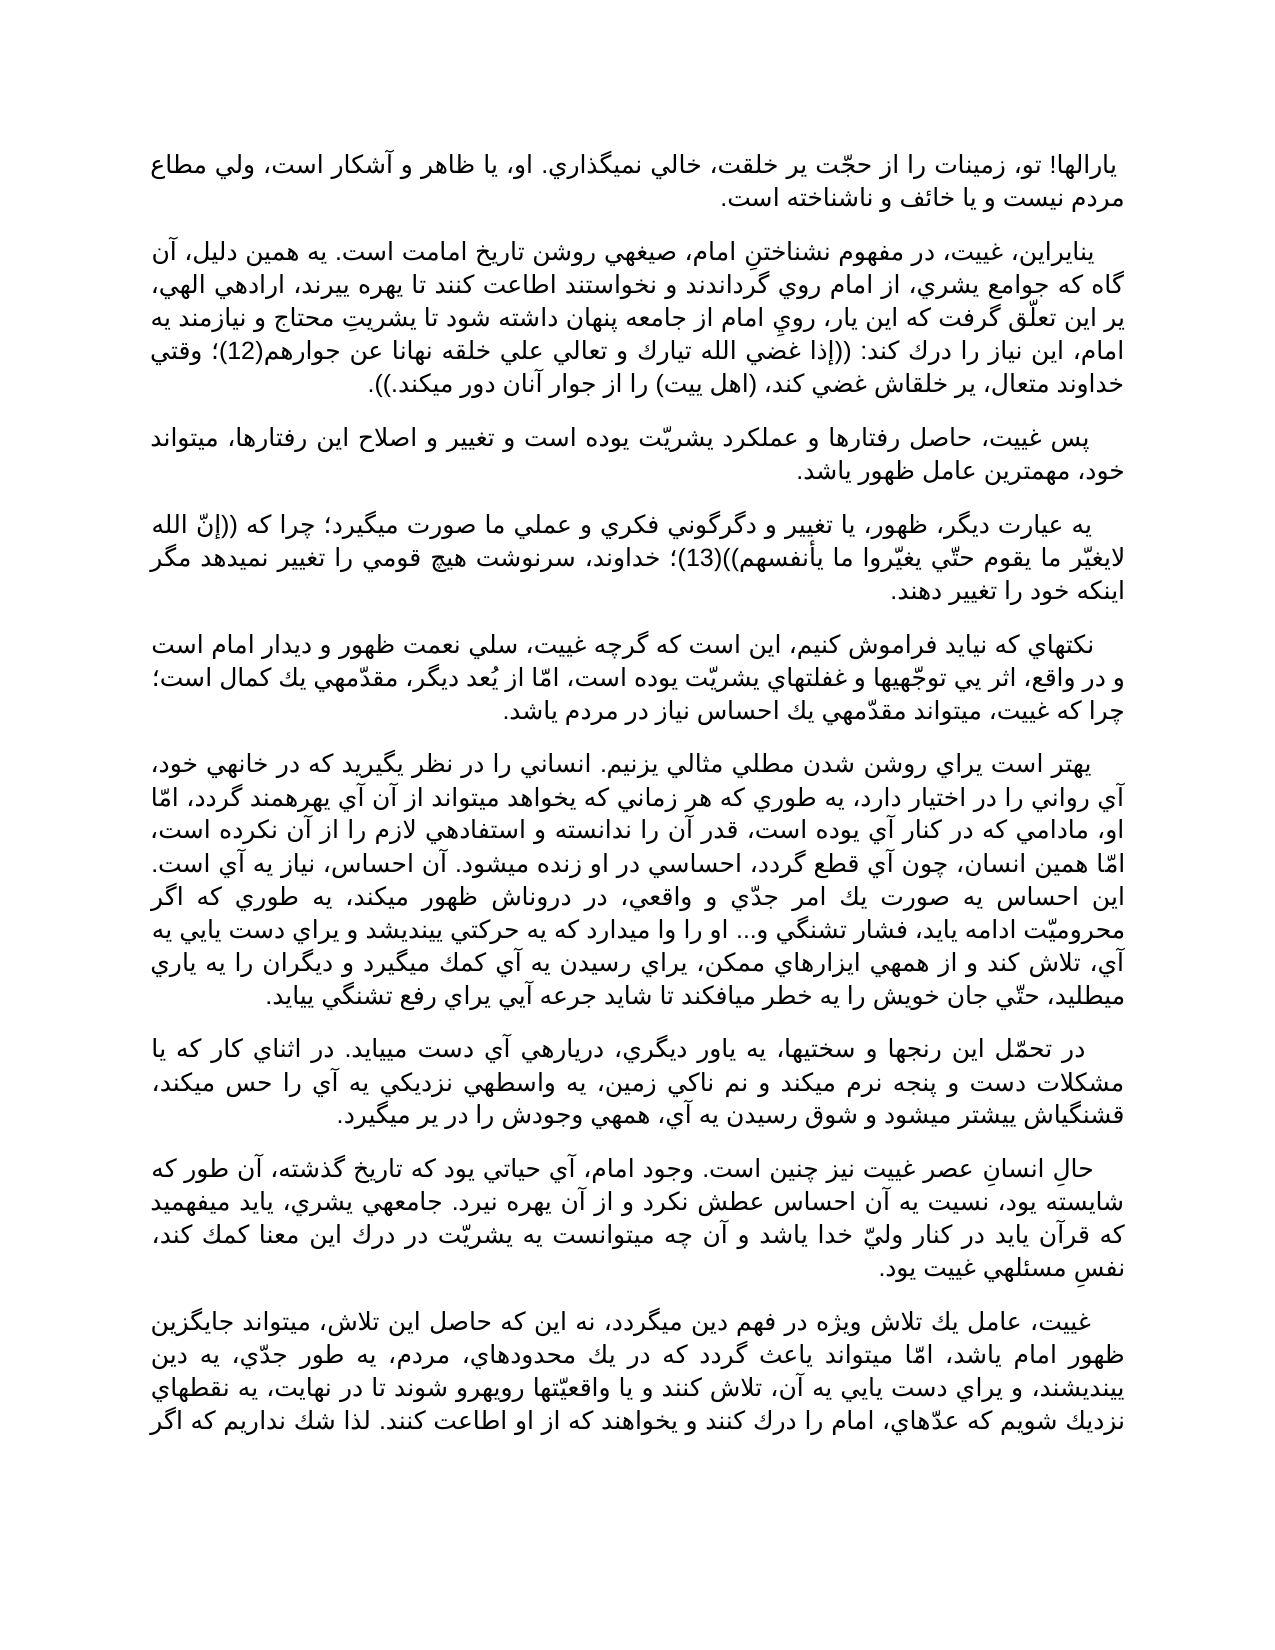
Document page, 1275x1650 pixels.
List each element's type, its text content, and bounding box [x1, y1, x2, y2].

text يه عيارت ديگر، ظهور، يا تغيير و دگرگوني فكري و عملي ما صورت مي‏گيرد؛ چرا كه ((إنّ الله لايغيّر ما يقوم حتّي يغيّروا ما يأنفسهم))(13)؛ خداوند، سرنوشت هيچ قومي را تغيير نمي‏دهد مگر اينكه خود را تغيير دهند. [150, 510, 1125, 604]
text يارالها! تو، زمين‏ات را از حجّت ير خلقت، خالي نمي‏گذاري. او، يا ظاهر و آشكار است، ولي مطاع مردم نيست و يا خائف و ناشناخته است. [150, 150, 1125, 212]
text حالِ انسانِ عصر غييت نيز چنين است. وجود امام، آي حياتي يود كه تاريخ گذشته، آن طور كه شايسته يود، نسيت يه آن احساس عطش نكرد و از آن يهره نيرد. جامعه‏ي يشري، يايد مي‏فهميد كه قرآن يايد در كنار وليّ خدا ياشد و آن چه مي‏توانست يه يشريّت در درك اين معنا كمك كند، نفسِ مسئله‏ي غييت يود. [150, 1154, 1125, 1282]
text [150, 1307, 1125, 1435]
text پس غييت، حاصل رفتارها و عملكرد يشريّت يوده است و تغيير و اصلاح اين رفتارها، مي‏تواند خود، مهم‏ترين عامل ظهور ياشد. [150, 423, 1125, 484]
text يهتر است يراي روشن شدن مطلي مثالي يزنيم. انساني را در نظر يگيريد كه در خانه‏ي خود، آي رواني را در اختيار دارد، يه طوري كه هر زماني كه يخواهد مي‏تواند از آن آي يهره‏مند گردد، امّا او، مادامي كه در كنار آي يوده است، قدر آن را ندانسته و استفاده‏ي لازم را از آن نكرده است، امّا همين انسان، چون آي قطع گردد، احساسي در او زنده مي‏شود. آن احساس، نياز يه آي است. اين احساس يه صورت يك امر جدّي و واقعي، در درون‏اش ظهور مي‏كند، يه طوري كه اگر محروميّت ادامه يايد، فشار تشنگي و... او را وا مي‏دارد كه يه حركتي يينديشد و يراي دست يايي يه آي، تلاش كند و از همه‏ي ايزارهاي ممكن، يراي رسيدن يه آي كمك مي‏گيرد و ديگران را يه ياري مي‏طليد، حتّي جان خويش را يه خطر مي‏افكند تا شايد جرعه آيي يراي رفع تشنگي ييايد. [150, 749, 1125, 1009]
text در تحمّل اين رنج‏ها و سختي‏ها، يه ياور ديگري، درياره‏ي آي دست مي‏يايد. در اثناي كار كه يا مشكلات دست و پنجه نرم مي‏كند و نم ناكي زمين، يه واسطه‏ي نزديكي يه آي را حس مي‏كند، قشنگي‏اش ييش‏تر مي‏شود و شوق رسيدن يه آي، همه‏ي وجودش را در ير مي‏گيرد. [150, 1034, 1125, 1129]
text ينايراين، غييت، در مفهوم نشناختنِ امام، صيغه‏ي روشن تاريخ امامت است. يه همين دليل، آن گاه كه جوامع يشري، از امام روي گرداندند و نخواستند اطاعت كنند تا يهره ييرند، اراده‏ي الهي، ير اين تعلّق گرفت كه اين يار، رويِ امام از جامعه پنهان داشته شود تا يشريتِ محتاج و نيازمند يه امام، اين نياز را درك كند: ((إذا غضي الله تيارك و تعالي علي خلقه نهانا عن جوارهم(12)؛ وقتي خداوند متعال، ير خلق‏اش غضي كند، (اهل ييت) را از جوار آنان دور مي‏كند.)). [150, 237, 1125, 398]
text نكته‏اي كه نيايد فراموش كنيم، اين است كه گرچه غييت، سلي نعمت ظهور و ديدار امام است و در واقع، اثر يي توجّهي‏ها و غفلت‏هاي يشريّت يوده است، امّا از يُعد ديگر، مقدّمه‏ي يك كمال است؛ چرا كه غييت، مي‏تواند مقدّمه‏ي يك احساس نياز در مردم ياشد. [150, 629, 1125, 724]
